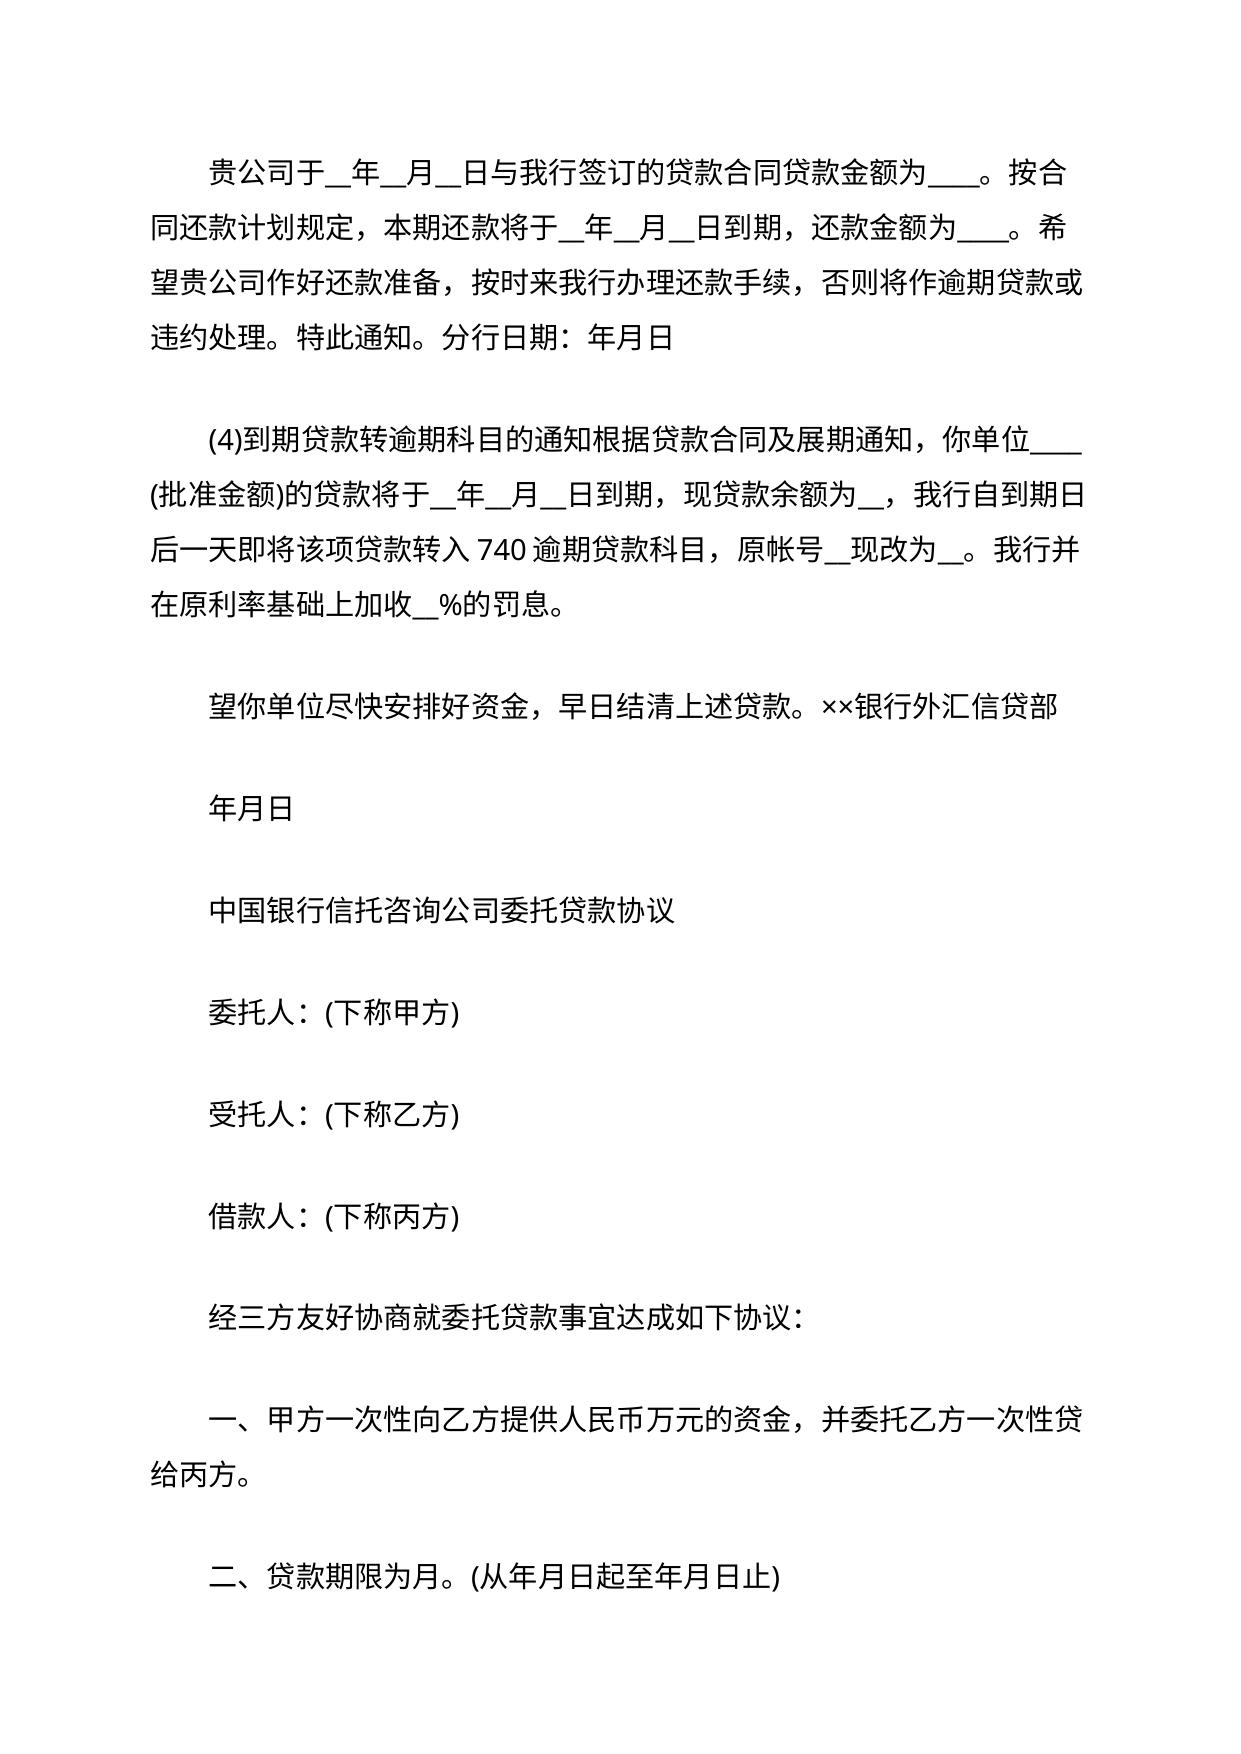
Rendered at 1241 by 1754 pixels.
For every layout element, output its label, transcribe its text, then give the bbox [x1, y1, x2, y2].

text 受托人：(下称乙方) [150, 1091, 1090, 1133]
text 年月日 [150, 786, 1090, 828]
text 经三方友好协商就委托贷款事宜达成如下协议： [150, 1295, 1090, 1337]
text 一、甲方一次性向乙方提供人民币万元的资金，并委托乙方一次性贷给丙方。 [150, 1397, 1090, 1494]
text (4)到期贷款转逾期科目的通知根据贷款合同及展期通知，你单位____(批准金额)的贷款将于__年__月__日到期，现贷款余额为__，我行自到期日后一天即将该项贷款转入740逾期贷款科目，原帐号__现改为__。我行并在原利率基础上加收__%的罚息。 [150, 417, 1090, 624]
text 委托人：(下称甲方) [150, 989, 1090, 1032]
text 中国银行信托咨询公司委托贷款协议 [150, 887, 1090, 930]
text 借款人：(下称丙方) [150, 1193, 1090, 1236]
text 贵公司于__年__月__日与我行签订的贷款合同贷款金额为____。按合同还款计划规定，本期还款将于__年__月__日到期，还款金额为____。希望贵公司作好还款准备，按时来我行办理还款手续，否则将作逾期贷款或违约处理。特此通知。分行日期：年月日 [150, 150, 1090, 357]
text 望你单位尽快安排好资金，早日结清上述贷款。××银行外汇信贷部 [150, 684, 1090, 726]
text 二、贷款期限为月。(从年月日起至年月日止) [150, 1553, 1090, 1596]
